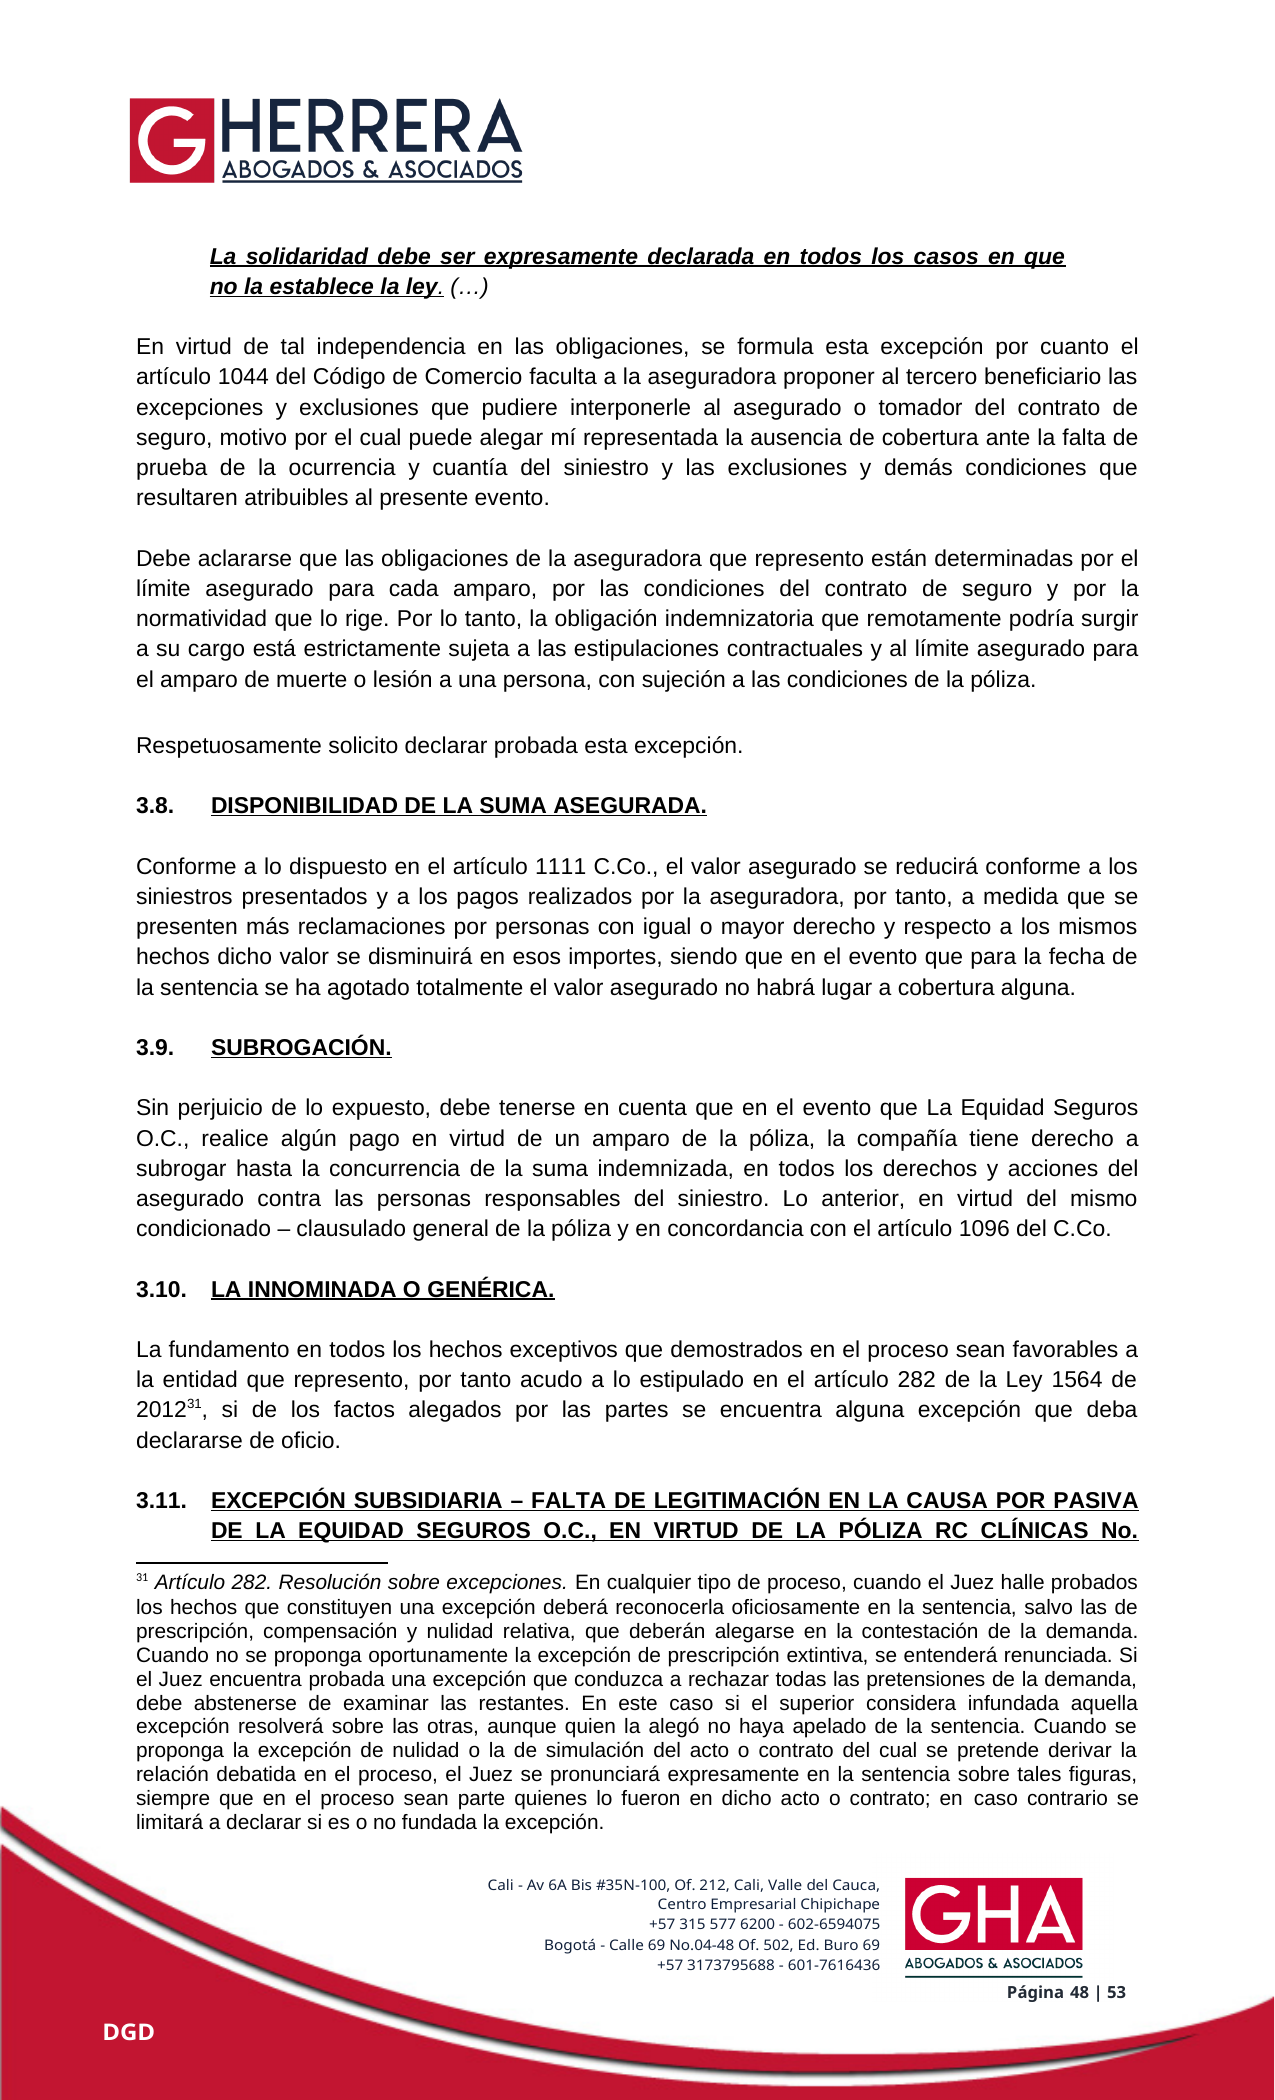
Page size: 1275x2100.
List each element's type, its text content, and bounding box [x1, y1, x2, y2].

picture [109, 75, 542, 206]
text La fundamento en todos los hechos exceptivos que demostrados en el proceso sean favorables a la entidad que represento, por tanto acudo a lo estipulado en el artículo 282 de la Ley 1564 de 2012, si de los factos alegados por las partes se encuentra alguna excepción que deba declararse de oficio. [136, 1336, 1139, 1453]
list LA INNOMINADA O GENÉRICA. [136, 1276, 1139, 1302]
text Sin perjuicio de lo expuesto, debe tenerse en cuenta que en el evento que La Equidad Seguros O.C., realice algún pago en virtud de un amparo de la póliza, la compañía tiene derecho a subrogar hasta la concurrencia de la suma indemnizada, en todos los derechos y acciones del asegurado contra las personas responsables del siniestro. Lo anterior, en virtud del mismo condicionado – clausulado general de la póliza y en concordancia con el artículo 1096 del C.Co. [136, 1094, 1139, 1241]
list DISPONIBILIDAD DE LA SUMA ASEGURADA. [136, 792, 1139, 818]
text La solidaridad debe ser expresamente declarada en todos los casos en que no la establece la ley. (…) [209, 266, 1066, 299]
text La solidaridad debe ser expresamente declarada en todos los casos en que no la establece la ley. (…) [209, 243, 1066, 265]
text Debe aclararse que las obligaciones de la aseguradora que represento están determinadas por el límite asegurado para cada amparo, por las condiciones del contrato de seguro y por la normatividad que lo rige. Por lo tanto, la obligación indemnizatoria que remotamente podría surgir a su cargo está estrictamente sujeta a las estipulaciones contractuales y al límite asegurado para el amparo de muerte o lesión a una persona, con sujeción a las condiciones de la póliza. [136, 545, 1139, 692]
text Conforme a lo dispuesto en el artículo 1111 C.Co., el valor asegurado se reducirá conforme a los siniestros presentados y a los pagos realizados por la aseguradora, por tanto, a medida que se presenten más reclamaciones por personas con igual o mayor derecho y respecto a los mismos hechos dicho valor se disminuirá en esos importes, siendo que en el evento que para la fecha de la sentencia se ha agotado totalmente el valor asegurado no habrá lugar a cobertura alguna. [136, 853, 1139, 1000]
list SUBROGACIÓN. [136, 1034, 1139, 1060]
text Respetuosamente solicito declarar probada esta excepción. [136, 732, 1139, 758]
text En virtud de tal independencia en las obligaciones, se formula esta excepción por cuanto el artículo 1044 del Código de Comercio faculta a la aseguradora proponer al tercero beneficiario las excepciones y exclusiones que pudiere interponerle al asegurado o tomador del contrato de seguro, motivo por el cual puede alegar mí representada la ausencia de cobertura ante la falta de prueba de la ocurrencia y cuantía del siniestro y las exclusiones y demás condiciones que resultaren atribuibles al presente evento. [136, 333, 1139, 511]
picture [0, 1793, 1275, 2100]
